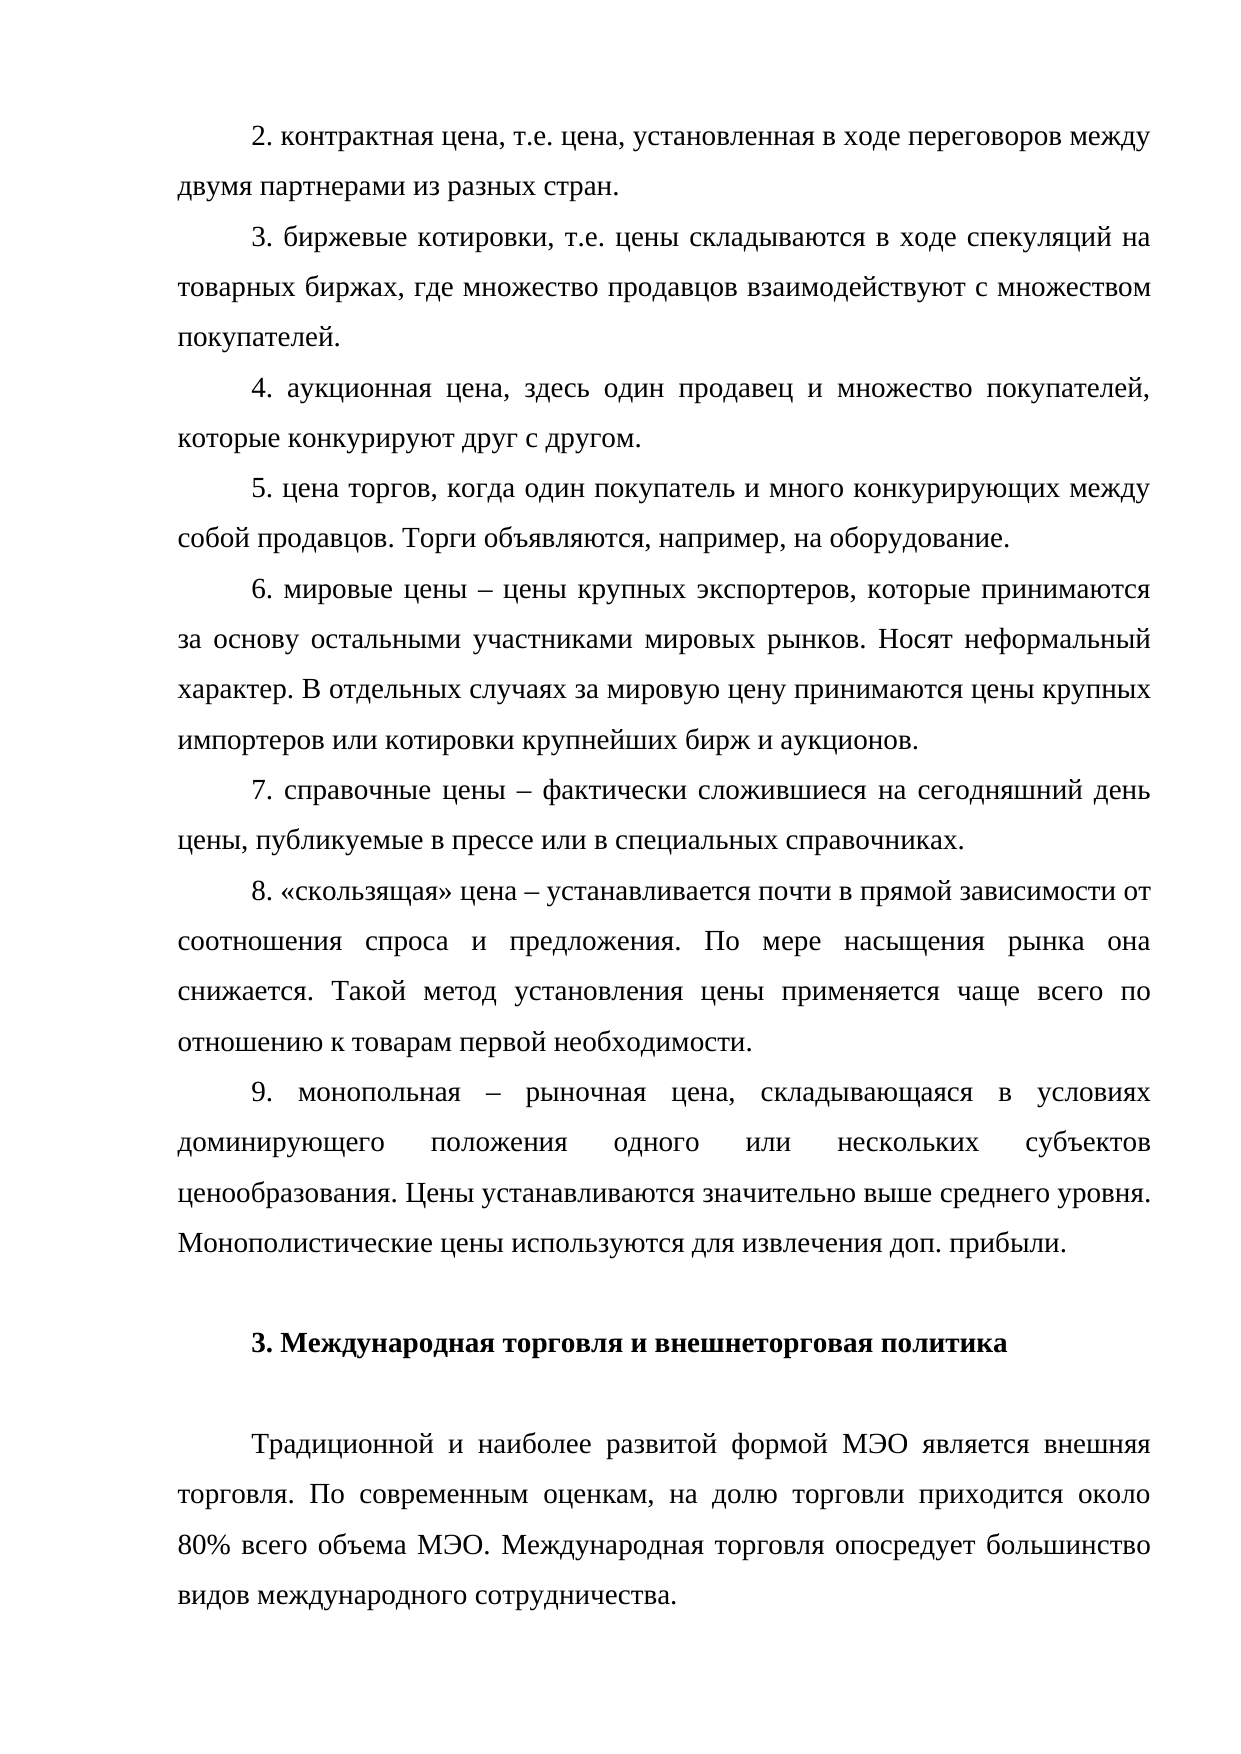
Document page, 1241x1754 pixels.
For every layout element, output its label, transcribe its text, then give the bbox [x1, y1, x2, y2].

text 7. справочные цены – фактически сложившиеся на сегодняшний день цены, публикуемые в прессе или в специальных справочниках. [177, 772, 1152, 856]
text 6. мировые цены – цены крупных экспортеров, которые принимаются за основу остальными участниками мировых рынков. Носят неформальный характер. В отдельных случаях за мировую цену принимаются цены крупных импортеров или котировки крупнейших бирж и аукционов. [177, 571, 1152, 755]
text 4. аукционная цена, здесь один продавец и множество покупателей, которые конкурируют друг с другом. [177, 370, 1152, 453]
text 3. Международная торговля и внешнеторговая политика [177, 1326, 1152, 1359]
text 5. цена торгов, когда один покупатель и много конкурирующих между собой продавцов. Торги объявляются, например, на оборудование. [177, 470, 1152, 554]
text Традиционной и наиболее развитой формой МЭО является внешняя торговля. По современным оценкам, на долю торговли приходится около 80% всего объема МЭО. Международная торговля опосредует большинство видов международного сотрудничества. [177, 1426, 1152, 1611]
text 8. «скользящая» цена – устанавливается почти в прямой зависимости от соотношения спроса и предложения. По мере насыщения рынка она снижается. Такой метод установления цены применяется чаще всего по отношению к товарам первой необходимости. [177, 873, 1152, 1057]
text 9. монопольная – рыночная цена, складывающаяся в условиях доминирующего положения одного или нескольких субъектов ценообразования. Цены устанавливаются значительно выше среднего уровня. Монополистические цены используются для извлечения доп. прибыли. [177, 1074, 1152, 1258]
text 3. биржевые котировки, т.е. цены складываются в ходе спекуляций на товарных биржах, где множество продавцов взаимодействуют с множеством покупателей. [177, 219, 1152, 353]
text 2. контрактная цена, т.е. цена, установленная в ходе переговоров между двумя партнерами из разных стран. [177, 118, 1152, 202]
